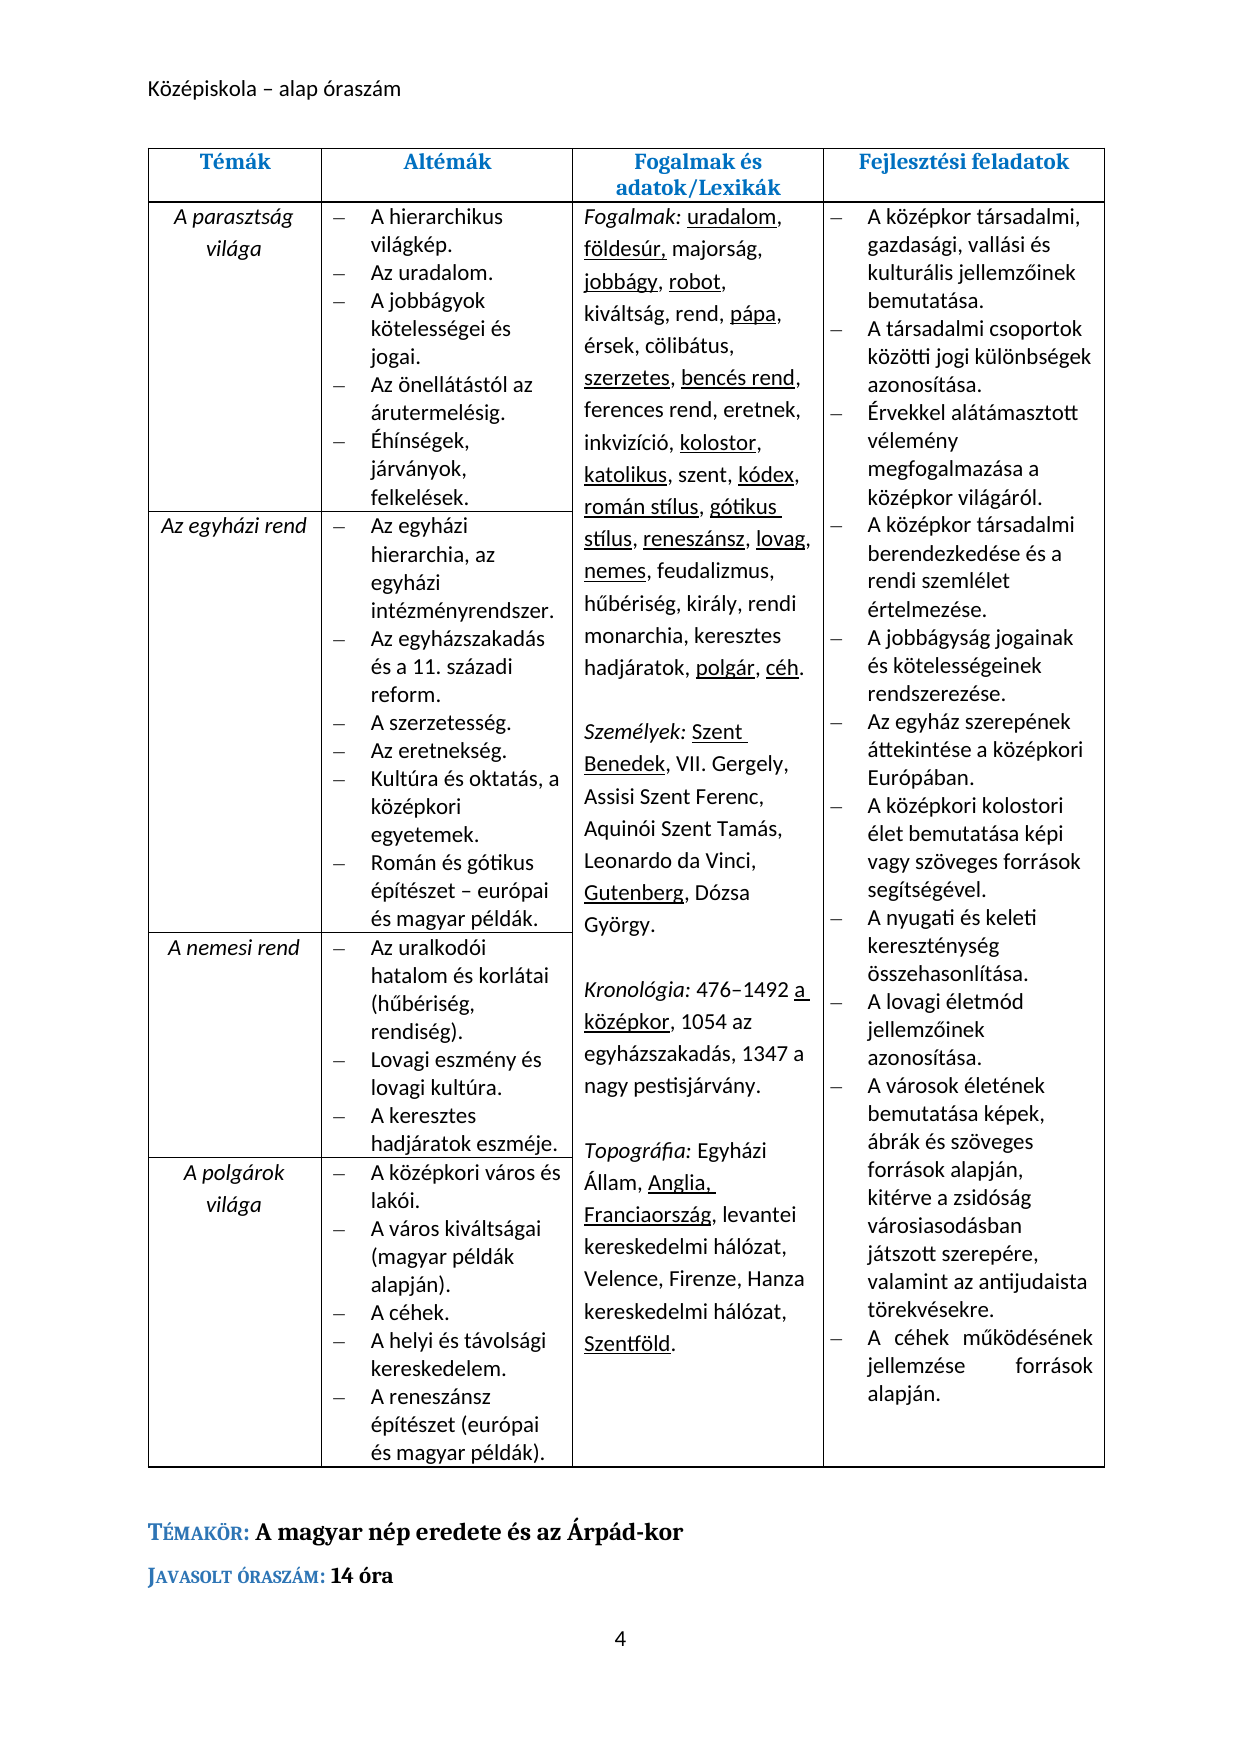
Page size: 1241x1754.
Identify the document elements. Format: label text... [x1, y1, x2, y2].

table_cell Fejlesztési feladatok [824, 149, 1104, 201]
table_cell A középkor társadalmi, gazdasági, vallási és kulturális jellemzőinek bemutatása. A társadalmi csoportok közötti jogi különbségek azonosítása. Érvekkel alátámasztott vélemény megfogalmazása a középkor világáról. A középkor társadalmi berendezkedése és a rendi szemlélet értelmezése. A jobbágyság jogainak és kötelességeinek rendszerezése. Az egyház szerepének áttekintése a középkori Európában. A középkori kolostori élet bemutatása képi vagy szöveges források segítségével. A nyugati és keleti kereszténység összehasonlítása. A lovagi életmód jellemzőinek azonosítása. A városok életének bemutatása képek, ábrák és szöveges források alapján, kitérve a zsidóság városiasodásban játszott szerepére, valamint az antijudaista törekvésekre. A céhek működésének jellemzése források alapján. [824, 203, 1104, 1466]
table_cell Fogalmak: uradalom, földesúr, majorság, jobbágy, robot, kiváltság, rend, pápa, érsek, cölibátus, szerzetes, bencés rend, ferences rend, eretnek, inkvizíció, kolostor, katolikus, szent, kódex, román stílus, gótikus stílus, reneszánsz, lovag, nemes, feudalizmus, hűbériség, király, rendi monarchia, keresztes hadjáratok, polgár, céh. Személyek: Szent Benedek, VII. Gergely, Assisi Szent Ferenc, Aquinói Szent Tamás, Leonardo da Vinci, Gutenberg, Dózsa György. Kronológia: 476–1492 a középkor, 1054 az egyházszakadás, 1347 a nagy pestisjárvány. Topográfia: Egyházi Állam, Anglia, Franciaország, levantei kereskedelmi hálózat, Velence, Firenze, Hanza kereskedelmi hálózat, Szentföld. [573, 203, 823, 1466]
table_cell A hierarchikus világkép. Az uradalom. A jobbágyok kötelességei és jogai. Az önellátástól az árutermelésig. Éhínségek, járványok, felkelések. [322, 203, 572, 511]
table_cell Az egyházi hierarchia, az egyházi intézményrendszer. Az egyházszakadás és a 11. századi reform. A szerzetesség. Az eretnekség. Kultúra és oktatás, a középkori egyetemek. Román és gótikus építészet – európai és magyar példák. [322, 512, 572, 932]
table_cell Az egyházi rend [149, 512, 321, 932]
table_cell A parasztság világa [149, 203, 321, 511]
table_cell Altémák [322, 149, 572, 201]
text Javasolt óraszám: 14 óra [148, 1563, 1093, 1589]
table_cell Témák [149, 149, 321, 201]
table_cell Az uralkodói hatalom és korlátai (hűbériség, rendiség). Lovagi eszmény és lovagi kultúra. A keresztes hadjáratok eszméje. [322, 933, 572, 1157]
table_cell A polgárok világa [149, 1158, 321, 1466]
text Témakör: A magyar nép eredete és az Árpád-kor [148, 1517, 1093, 1546]
table_cell Fogalmak és adatok/Lexikák [573, 149, 823, 201]
table_cell A nemesi rend [149, 933, 321, 1157]
table_cell A középkori város és lakói. A város kiváltságai (magyar példák alapján). A céhek. A helyi és távolsági kereskedelem. A reneszánsz építészet (európai és magyar példák). [322, 1158, 572, 1466]
